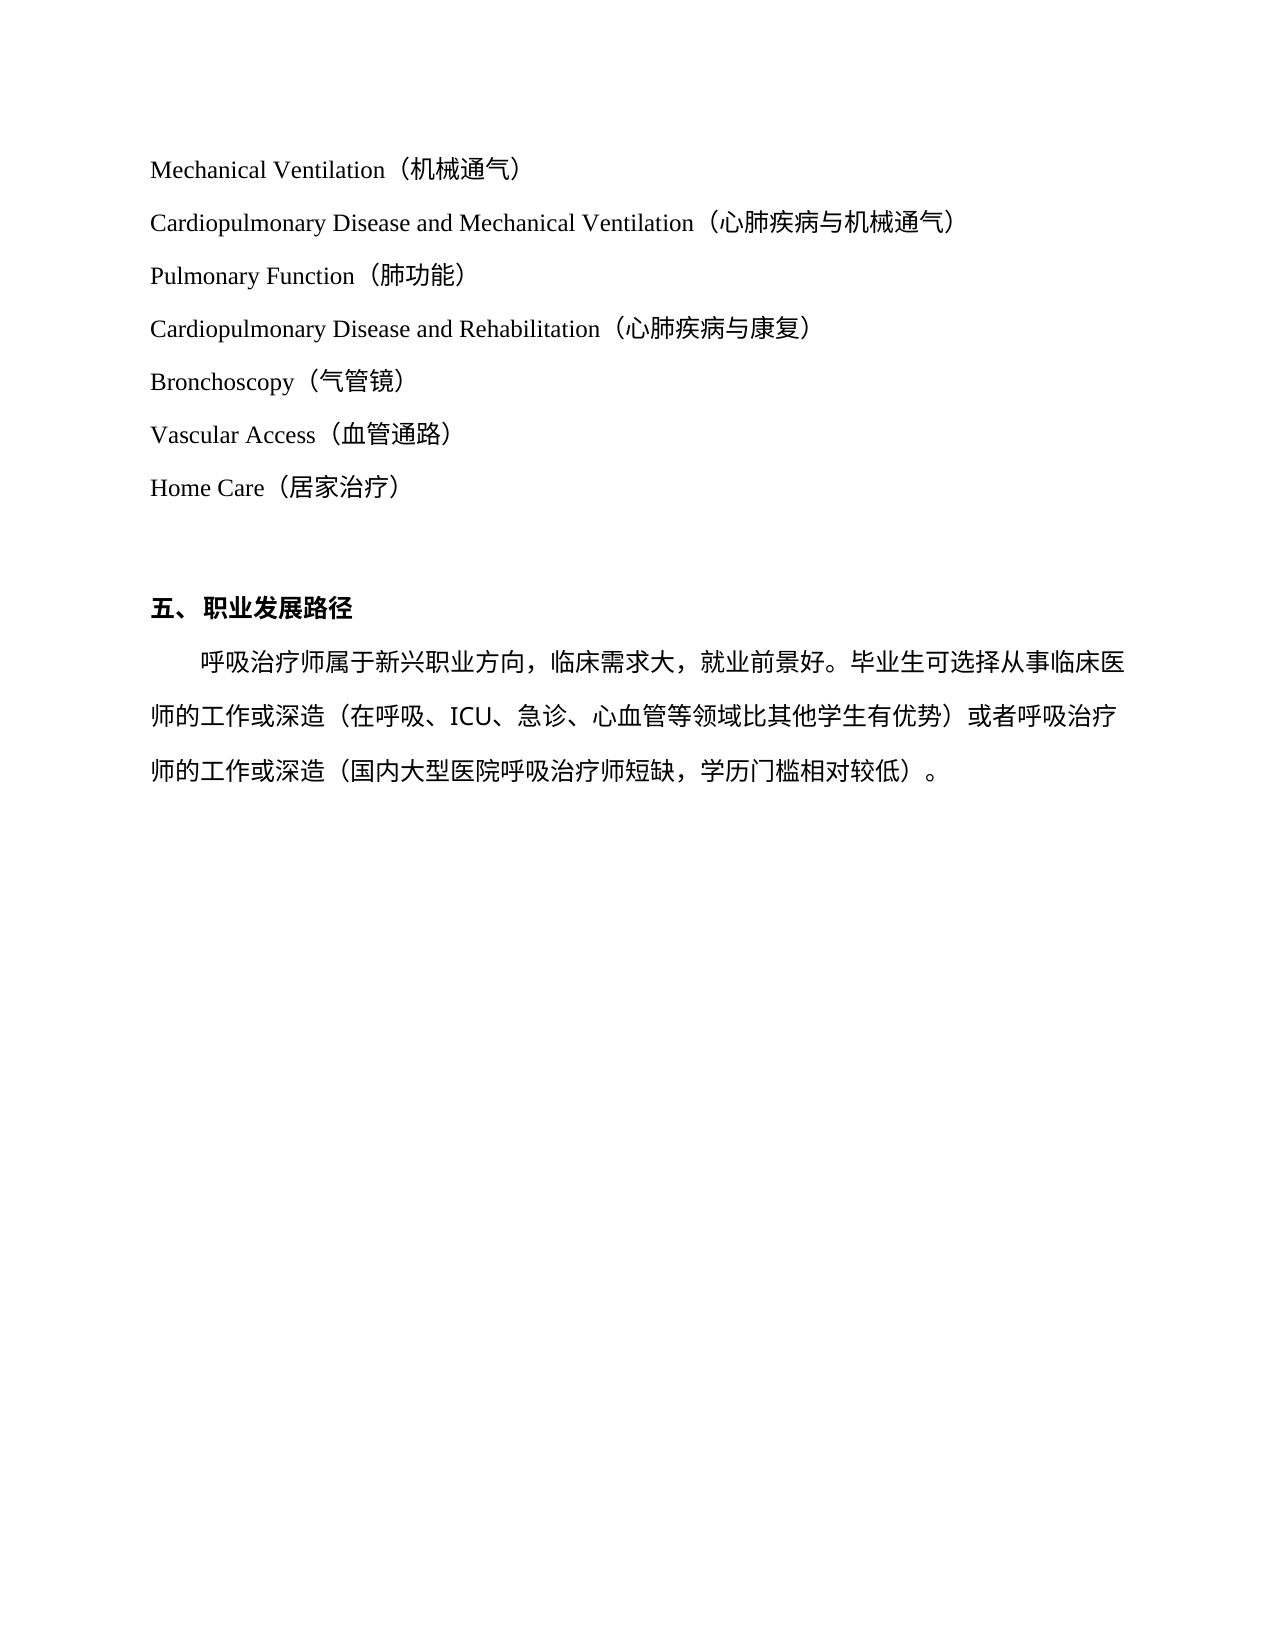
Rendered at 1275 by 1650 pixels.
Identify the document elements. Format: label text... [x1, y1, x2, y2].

text Bronchoscopy（气管镜） [150, 362, 1125, 398]
text Cardiopulmonary Disease and Mechanical Ventilation（心肺疾病与机械通气） [150, 203, 1125, 239]
text Pulmonary Function（肺功能） [150, 256, 1125, 292]
list 职业发展路径 [150, 588, 1125, 624]
text Mechanical Ventilation（机械通气） [150, 150, 1125, 186]
text Vascular Access（血管通路） [150, 414, 1125, 451]
text 呼吸治疗师属于新兴职业方向，临床需求大，就业前景好。毕业生可选择从事临床医师的工作或深造（在呼吸、ICU、急诊、心血管等领域比其他学生有优势）或者呼吸治疗师的工作或深造（国内大型医院呼吸治疗师短缺，学历门槛相对较低）。 [150, 642, 1125, 787]
text Cardiopulmonary Disease and Rehabilitation（心肺疾病与康复） [150, 309, 1125, 345]
text Home Care（居家治疗） [150, 467, 1125, 504]
